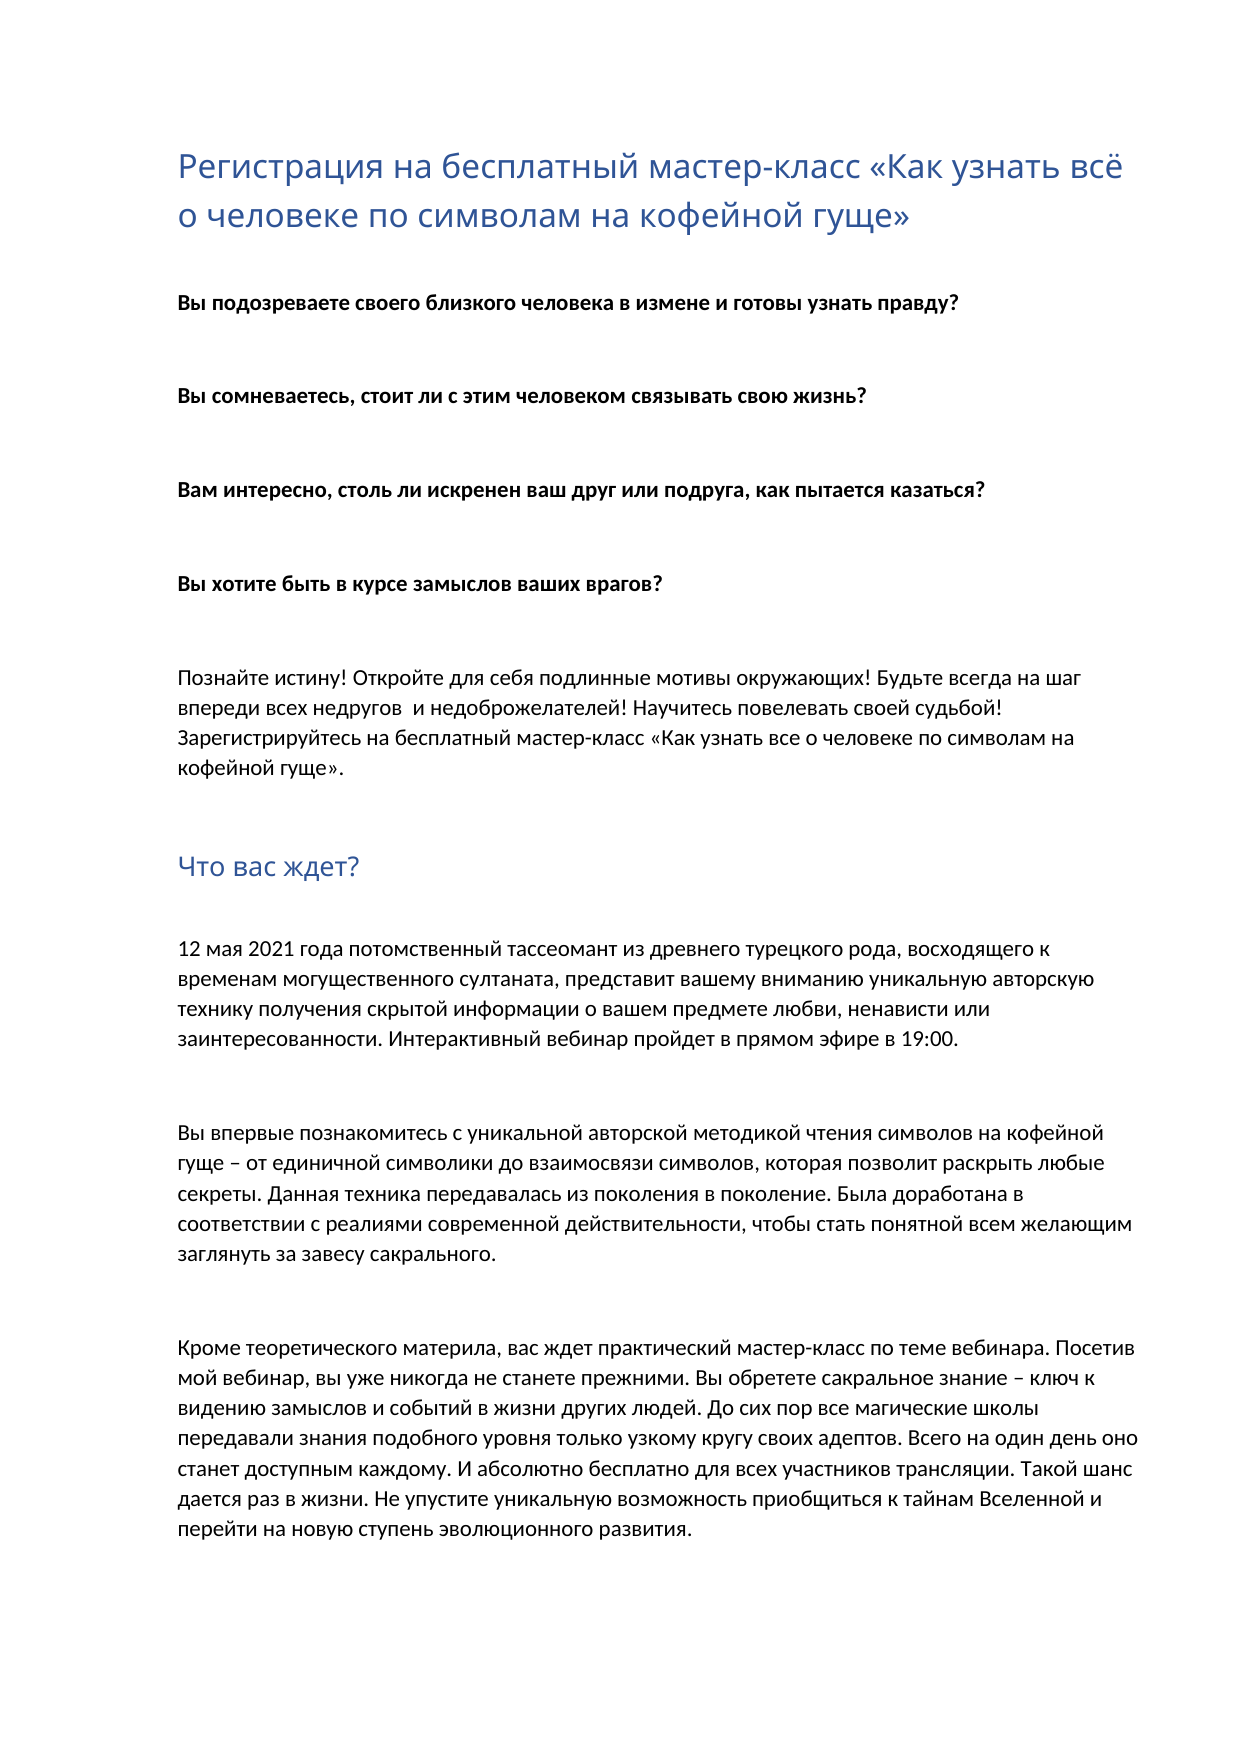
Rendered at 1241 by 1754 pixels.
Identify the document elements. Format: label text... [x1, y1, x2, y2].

text Вы сомневаетесь, стоит ли с этим человеком связывать свою жизнь? [177, 382, 1152, 410]
subtitle Что вас ждет? [177, 847, 1152, 884]
text Вы впервые познакомитесь с уникальной авторской методикой чтения символов на кофейной гуще ‒ от единичной символики до взаимосвязи символов, которая позволит раскрыть любые секреты. Данная техника передавалась из поколения в поколение. Была доработана в соответствии с реалиями современной действительности, чтобы стать понятной всем желающим заглянуть за завесу сакрального. [177, 1118, 1152, 1267]
subtitle Регистрация на бесплатный мастер-класс «Как узнать всё о человеке по символам на кофейной гуще» [177, 143, 1152, 237]
text Вы подозреваете своего близкого человека в измене и готовы узнать правду? [177, 288, 1152, 316]
text Вам интересно, столь ли искренен ваш друг или подруга, как пытается казаться? [177, 475, 1152, 503]
text Вы хотите быть в курсе замыслов ваших врагов? [177, 569, 1152, 597]
text 12 мая 2021 года потомственный тассеомант из древнего турецкого рода, восходящего к временам могущественного султаната, представит вашему вниманию уникальную авторскую технику получения скрытой информации о вашем предмете любви, ненависти или заинтересованности. Интерактивный вебинар пройдет в прямом эфире в 19:00. [177, 934, 1152, 1053]
text Познайте истину! Откройте для себя подлинные мотивы окружающих! Будьте всегда на шаг впереди всех недругов и недоброжелателей! Научитесь повелевать своей судьбой! Зарегистрируйтесь на бесплатный мастер-класс «Как узнать все о человеке по символам на кофейной гуще». [177, 663, 1152, 782]
text Кроме теоретического материла, вас ждет практический мастер-класс по теме вебинара. Посетив мой вебинар, вы уже никогда не станете прежними. Вы обретете сакральное знание – ключ к видению замыслов и событий в жизни других людей. До сих пор все магические школы передавали знания подобного уровня только узкому кругу своих адептов. Всего на один день оно станет доступным каждому. И абсолютно бесплатно для всех участников трансляции. Такой шанс дается раз в жизни. Не упустите уникальную возможность приобщиться к тайнам Вселенной и перейти на новую ступень эволюционного развития. [177, 1333, 1152, 1542]
